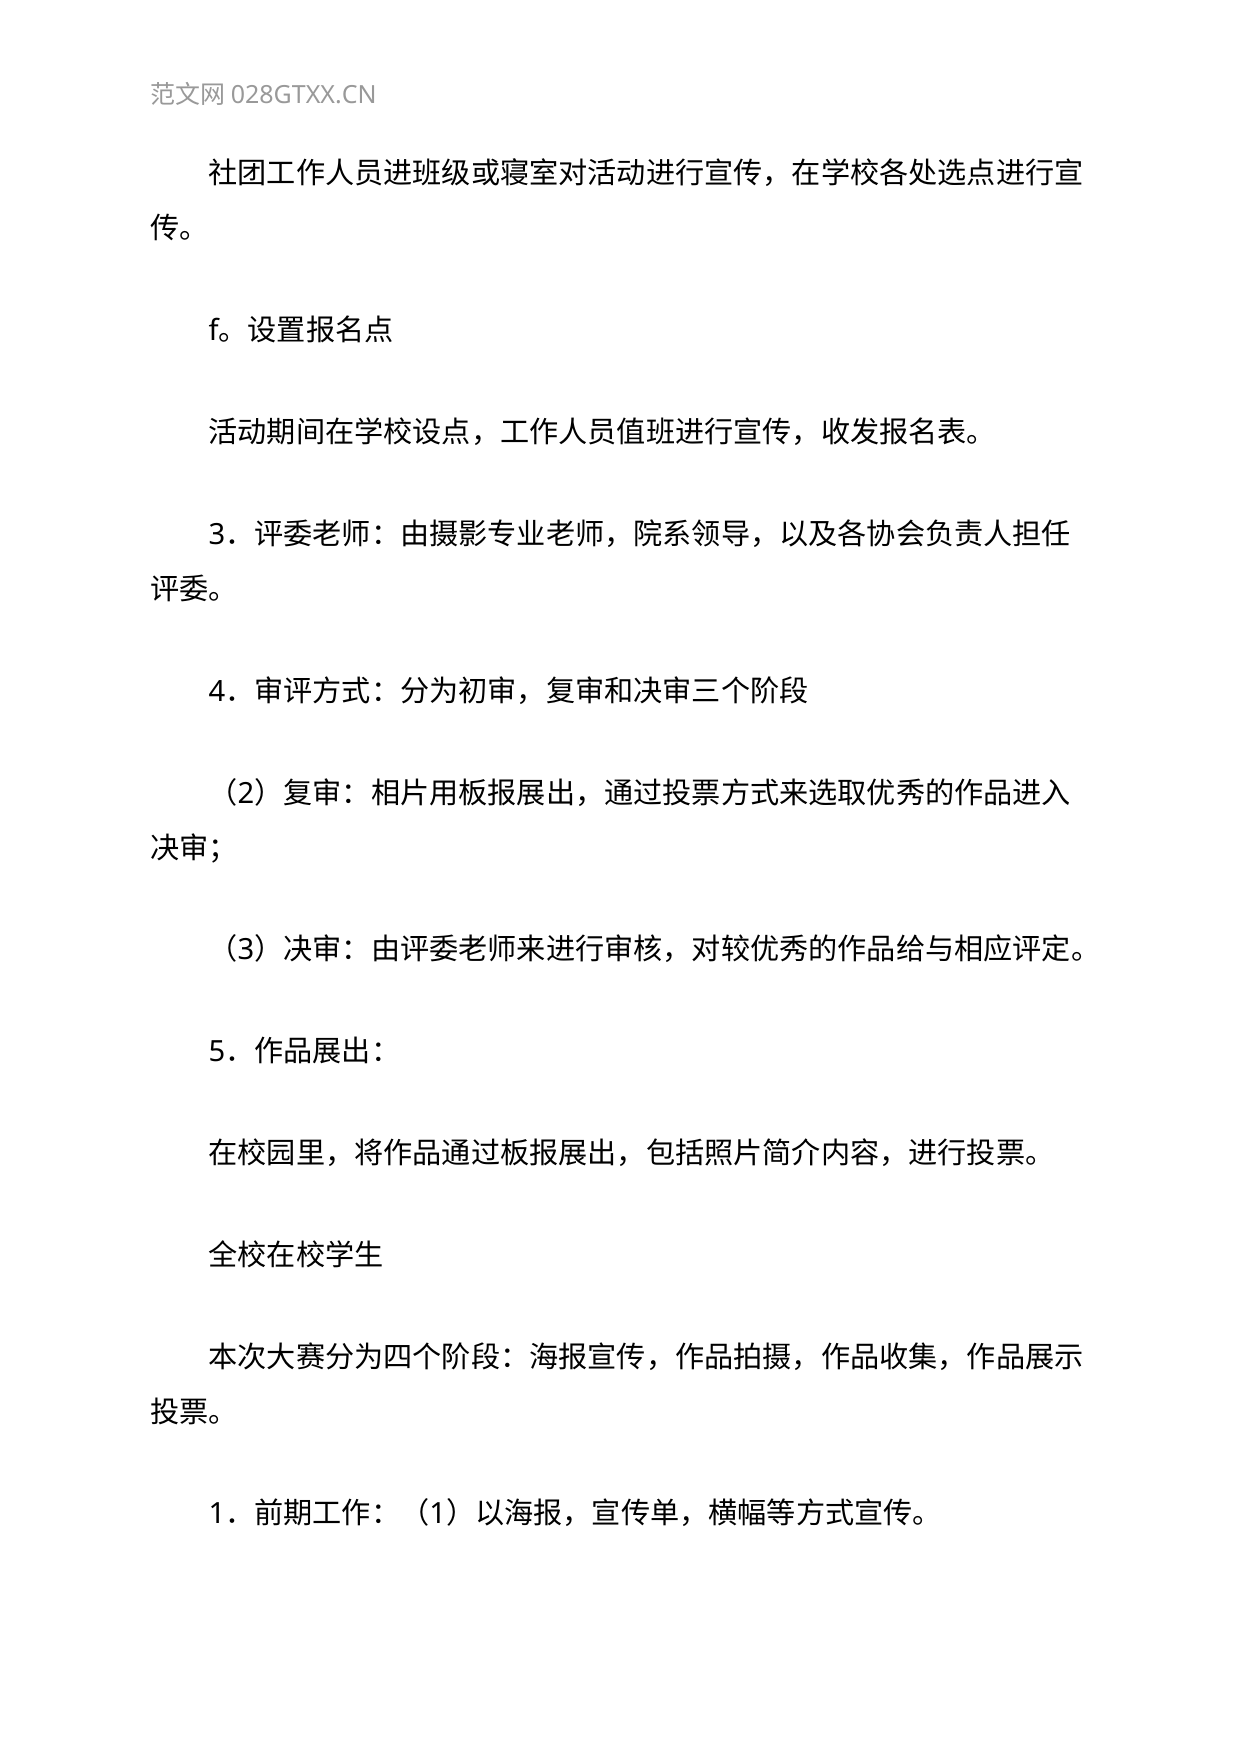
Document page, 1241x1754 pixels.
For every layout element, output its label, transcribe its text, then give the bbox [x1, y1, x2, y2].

text （3）决审：由评委老师来进行审核，对较优秀的作品给与相应评定。 [150, 926, 1090, 968]
text 3．评委老师：由摄影专业老师，院系领导，以及各协会负责人担任评委。 [150, 510, 1090, 608]
text 活动期间在学校设点，工作人员值班进行宣传，收发报名表。 [150, 409, 1090, 451]
text f。设置报名点 [150, 307, 1090, 349]
text 社团工作人员进班级或寝室对活动进行宣传，在学校各处选点进行宣传。 [150, 150, 1090, 247]
text 在校园里，将作品通过板报展出，包括照片简介内容，进行投票。 [150, 1130, 1090, 1172]
text 4．审评方式：分为初审，复审和决审三个阶段 [150, 667, 1090, 709]
text 本次大赛分为四个阶段：海报宣传，作品拍摄，作品收集，作品展示投票。 [150, 1333, 1090, 1431]
text 1．前期工作：（1）以海报，宣传单，横幅等方式宣传。 [150, 1490, 1090, 1532]
text 5．作品展出： [150, 1028, 1090, 1070]
text 全校在校学生 [150, 1232, 1090, 1274]
text （2）复审：相片用板报展出，通过投票方式来选取优秀的作品进入决审； [150, 769, 1090, 866]
